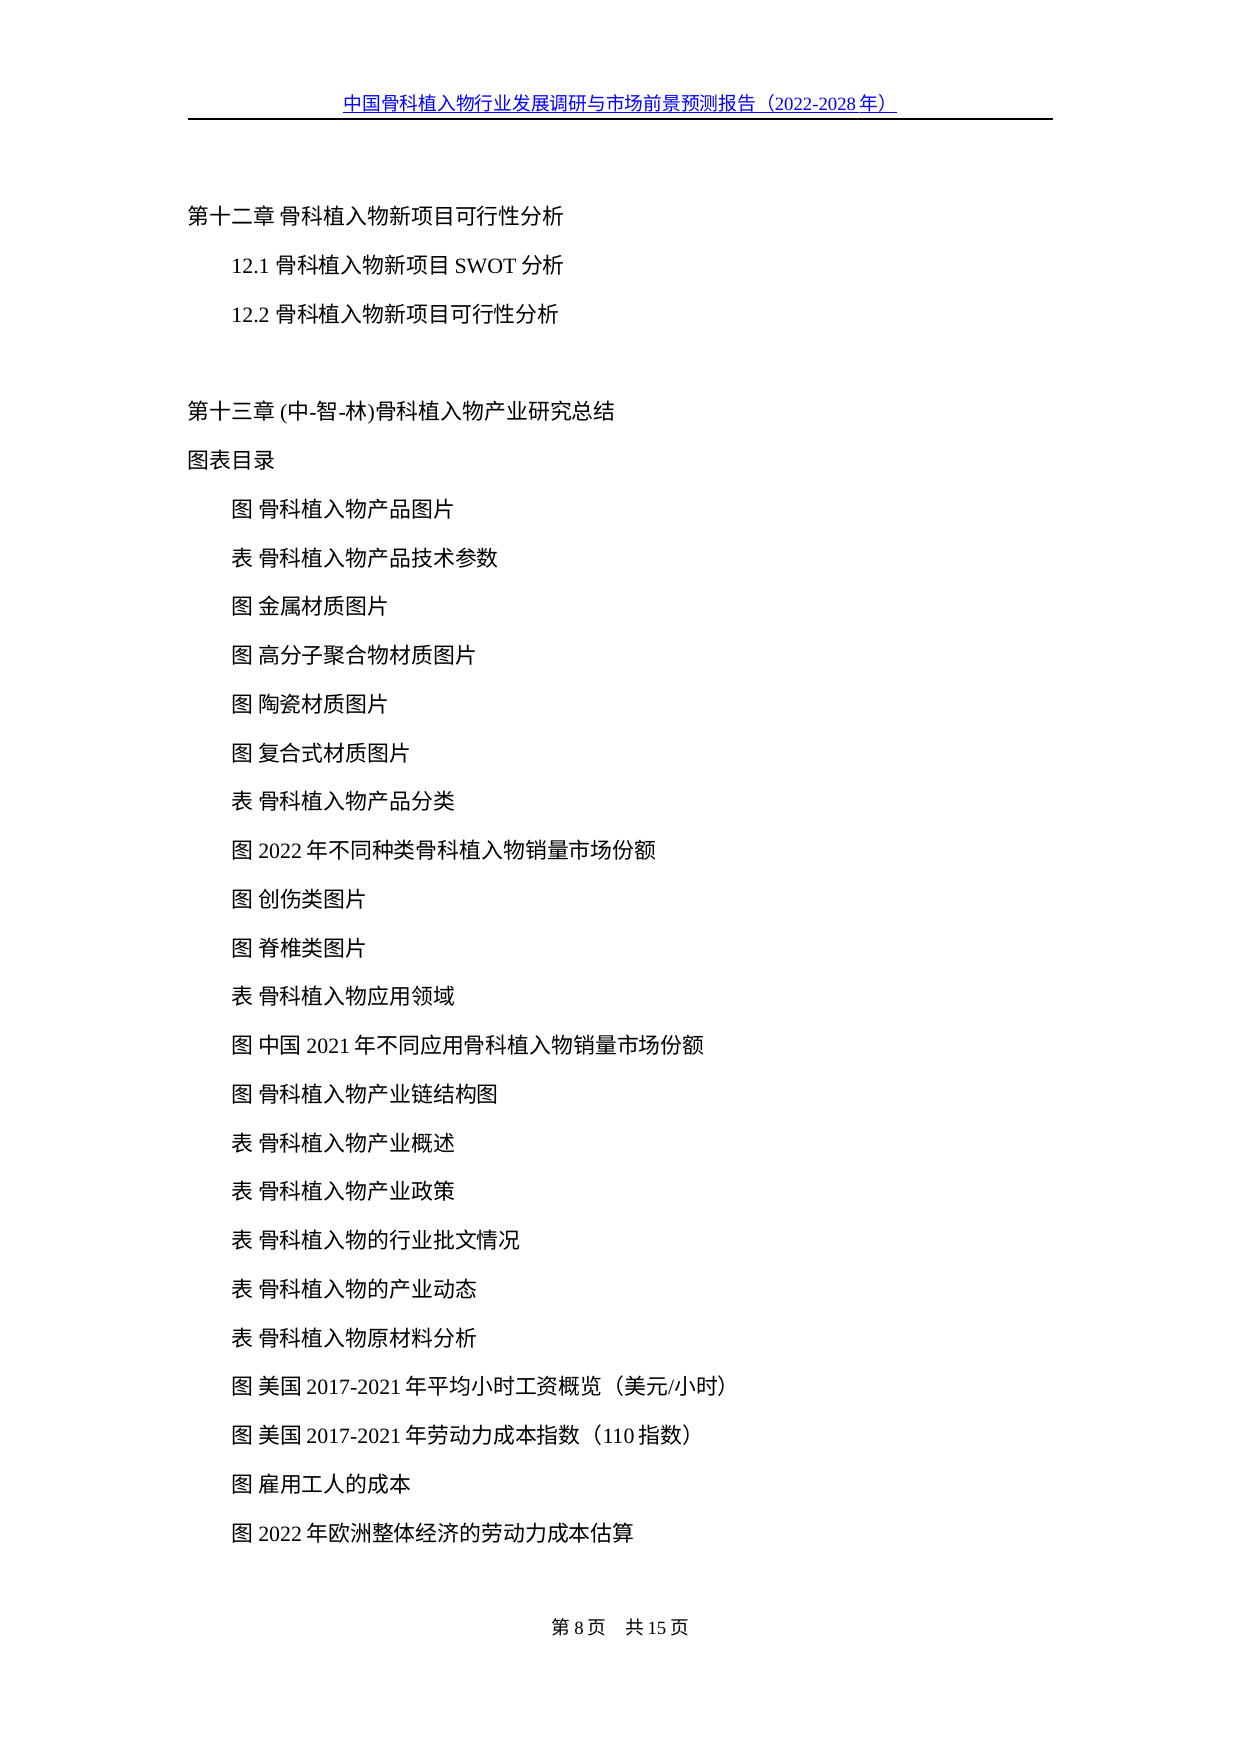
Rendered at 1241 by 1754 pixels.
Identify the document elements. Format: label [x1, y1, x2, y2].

text [187, 150, 1053, 1548]
